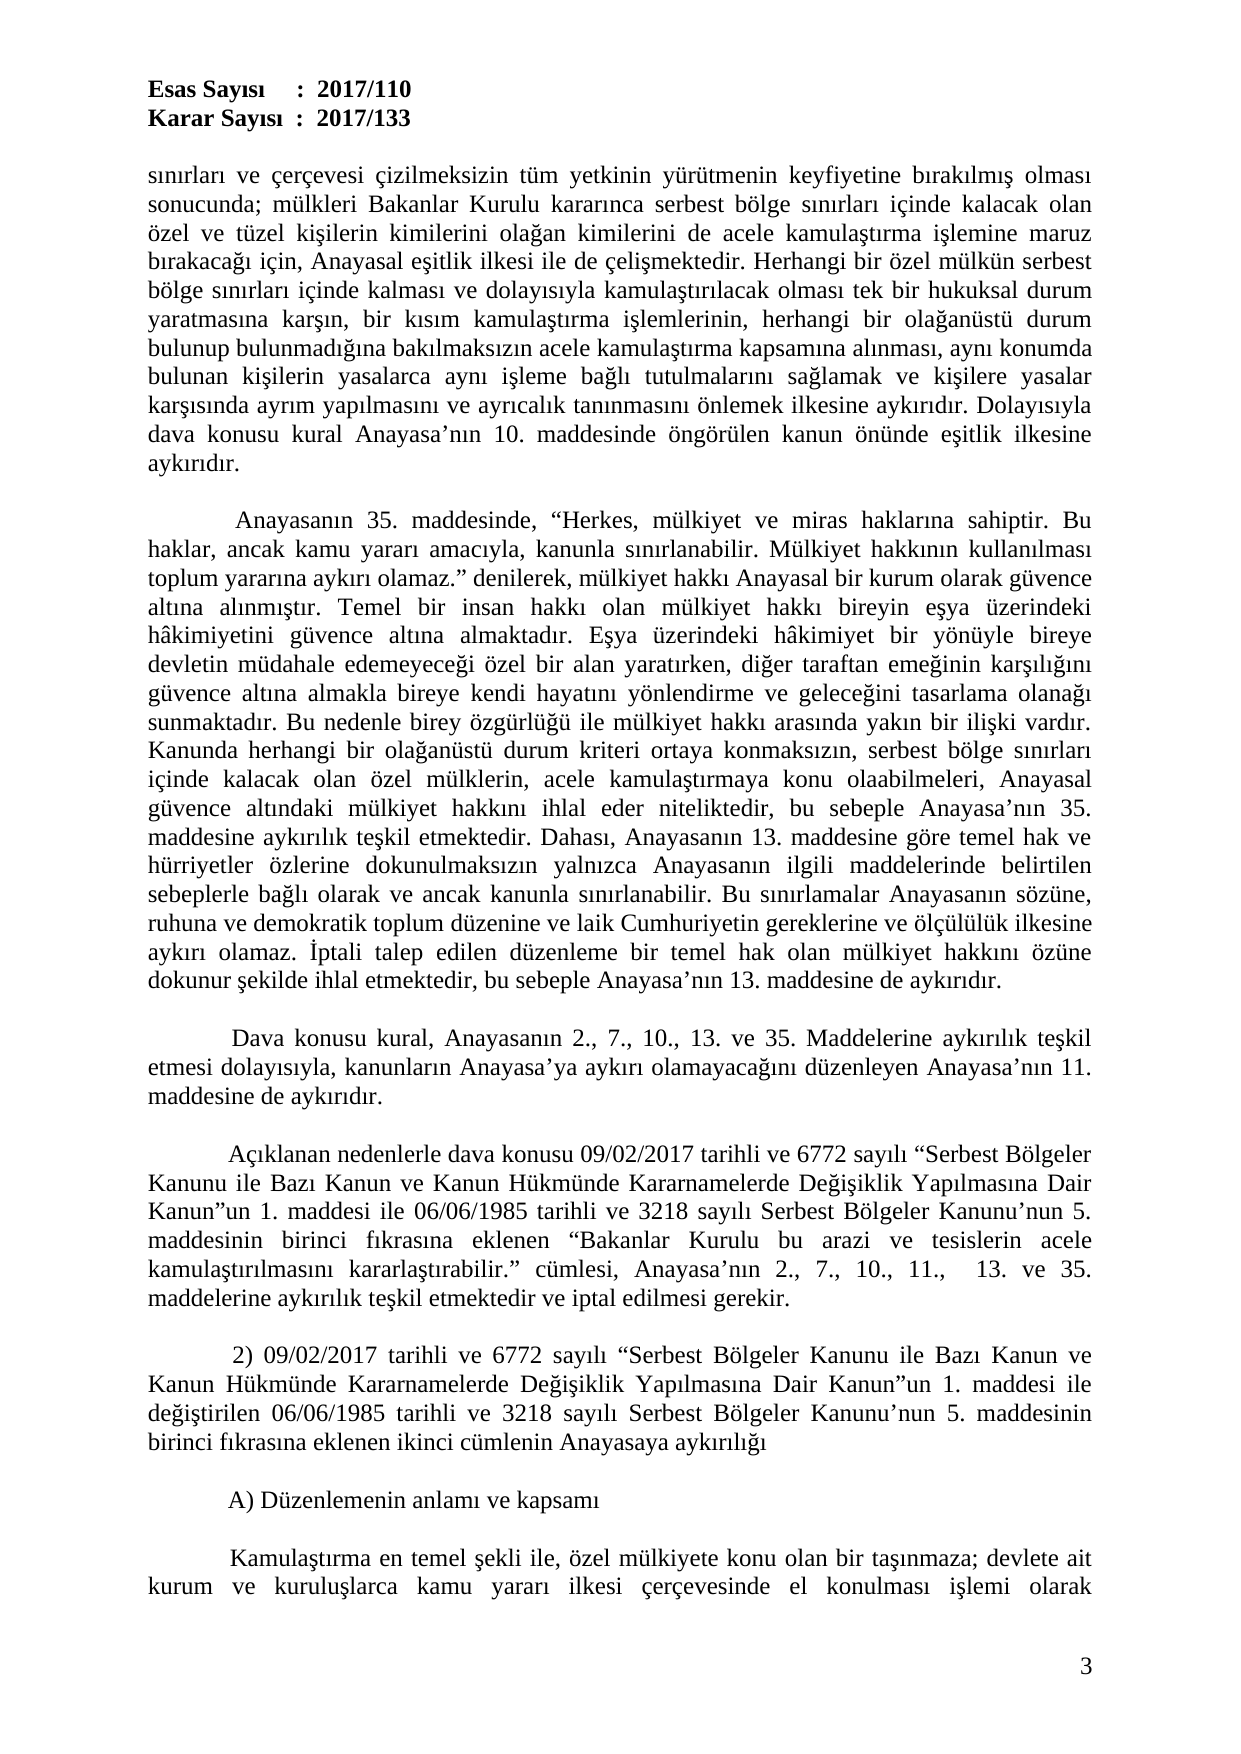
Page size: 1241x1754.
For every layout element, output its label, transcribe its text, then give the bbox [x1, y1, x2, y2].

text A) Düzenlemenin anlamı ve kapsamı [148, 1485, 1093, 1513]
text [148, 160, 1093, 476]
text Açıklanan nedenlerle dava konusu 09/02/2017 tarihli ve 6772 sayılı “Serbest Bölgeler Kanunu ile Bazı Kanun ve Kanun Hükmünde Kararnamelerde Değişiklik Yapılmasına Dair Kanun”un 1. maddesi ile 06/06/1985 tarihli ve 3218 sayılı Serbest Bölgeler Kanunu’nun 5. maddesinin birinci fıkrasına eklenen “Bakanlar Kurulu bu arazi ve tesislerin acele kamulaştırılmasını kararlaştırabilir.” cümlesi, Anayasa’nın 2., 7., 10., 11., 13. ve 35. maddelerine aykırılık teşkil etmektedir ve iptal edilmesi gerekir. [148, 1139, 1093, 1311]
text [148, 1543, 1093, 1600]
text Anayasanın 35. maddesinde, “Herkes, mülkiyet ve miras haklarına sahiptir. Bu haklar, ancak kamu yararı amacıyla, kanunla sınırlanabilir. Mülkiyet hakkının kullanılması toplum yararına aykırı olamaz.” denilerek, mülkiyet hakkı Anayasal bir kurum olarak güvence altına alınmıştır. Temel bir insan hakkı olan mülkiyet hakkı bireyin eşya üzerindeki hâkimiyetini güvence altına almaktadır. Eşya üzerindeki hâkimiyet bir yönüyle bireye devletin müdahale edemeyeceği özel bir alan yaratırken, diğer taraftan emeğinin karşılığını güvence altına almakla bireye kendi hayatını yönlendirme ve geleceğini tasarlama olanağı sunmaktadır. Bu nedenle birey özgürlüğü ile mülkiyet hakkı arasında yakın bir ilişki vardır. Kanunda herhangi bir olağanüstü durum kriteri ortaya konmaksızın, serbest bölge sınırları içinde kalacak olan özel mülklerin, acele kamulaştırmaya konu olaabilmeleri, Anayasal güvence altındaki mülkiyet hakkını ihlal eder niteliktedir, bu sebeple Anayasa’nın 35. maddesine aykırılık teşkil etmektedir. Dahası, Anayasanın 13. maddesine göre temel hak ve hürriyetler özlerine dokunulmaksızın yalnızca Anayasanın ilgili maddelerinde belirtilen sebeplerle bağlı olarak ve ancak kanunla sınırlanabilir. Bu sınırlamalar Anayasanın sözüne, ruhuna ve demokratik toplum düzenine ve laik Cumhuriyetin gereklerine ve ölçülülük ilkesine aykırı olamaz. İptali talep edilen düzenleme bir temel hak olan mülkiyet hakkını özüne dokunur şekilde ihlal etmektedir, bu sebeple Anayasa’nın 13. maddesine de aykırıdır. [148, 506, 1093, 994]
text Dava konusu kural, Anayasanın 2., 7., 10., 13. ve 35. Maddelerine aykırılık teşkil etmesi dolayısıyla, kanunların Anayasa’ya aykırı olamayacağını düzenleyen Anayasa’nın 11. maddesine de aykırıdır. [148, 1023, 1093, 1110]
text 2) 09/02/2017 tarihli ve 6772 sayılı “Serbest Bölgeler Kanunu ile Bazı Kanun ve Kanun Hükmünde Kararnamelerde Değişiklik Yapılmasına Dair Kanun”un 1. maddesi ile değiştirilen 06/06/1985 tarihli ve 3218 sayılı Serbest Bölgeler Kanunu’nun 5. maddesinin birinci fıkrasına eklenen ikinci cümlenin Anayasaya aykırılığı [148, 1341, 1093, 1456]
